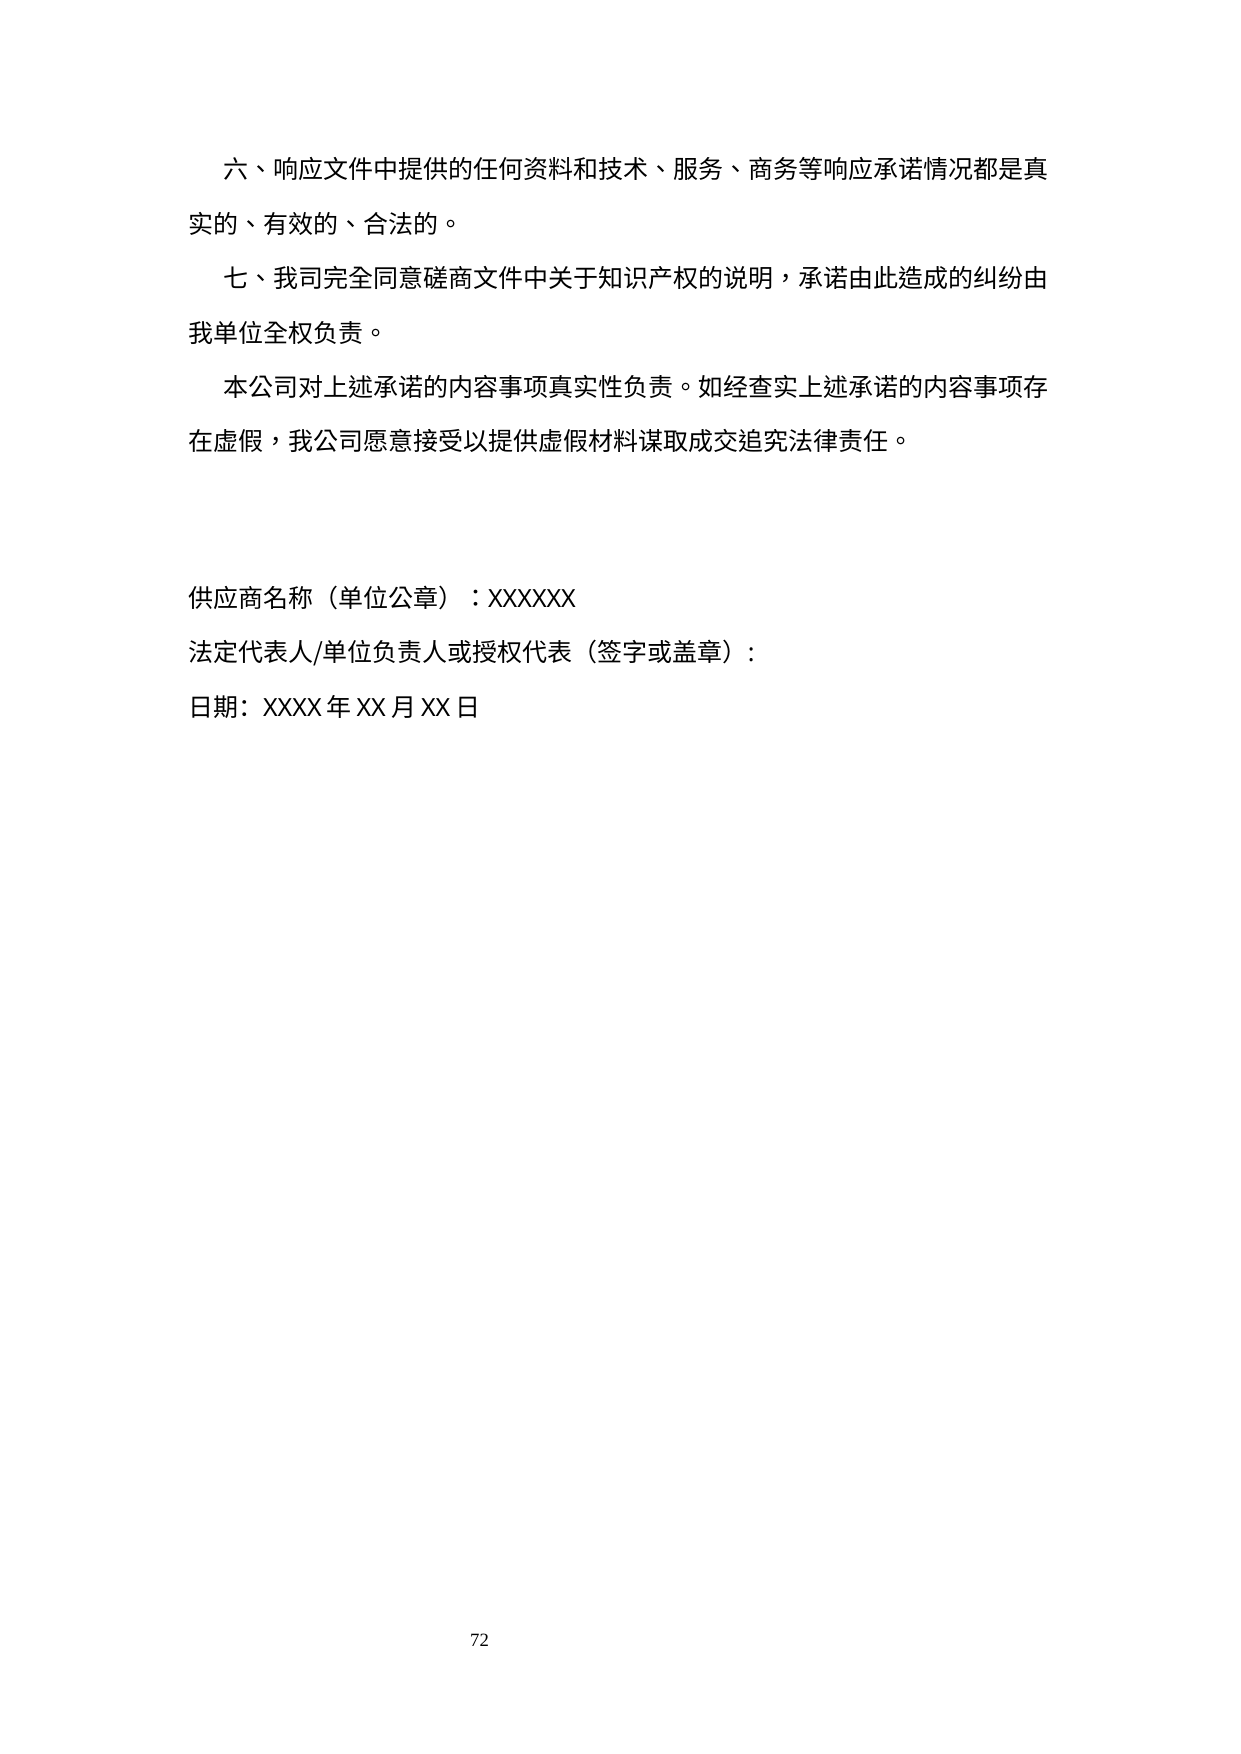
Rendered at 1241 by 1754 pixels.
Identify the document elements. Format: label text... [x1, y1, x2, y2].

text 法定代表人/单位负责人或授权代表（签字或盖章）: [188, 633, 1052, 669]
text 本公司对上述承诺的内容事项真实性负责。如经查实上述承诺的内容事项存在虚假，我公司愿意接受以提供虚假材料谋取成交追究法律责任。 [188, 367, 1052, 458]
text 日期：XXXX年XX月XX日 [188, 687, 1052, 723]
text 供应商名称（单位公章）：XXXXXX [188, 578, 1052, 614]
text 七、我司完全同意磋商文件中关于知识产权的说明，承诺由此造成的纠纷由我单位全权负责。 [188, 259, 1052, 349]
text 六、响应文件中提供的任何资料和技术、服务、商务等响应承诺情况都是真实的、有效的、合法的。 [188, 150, 1052, 241]
